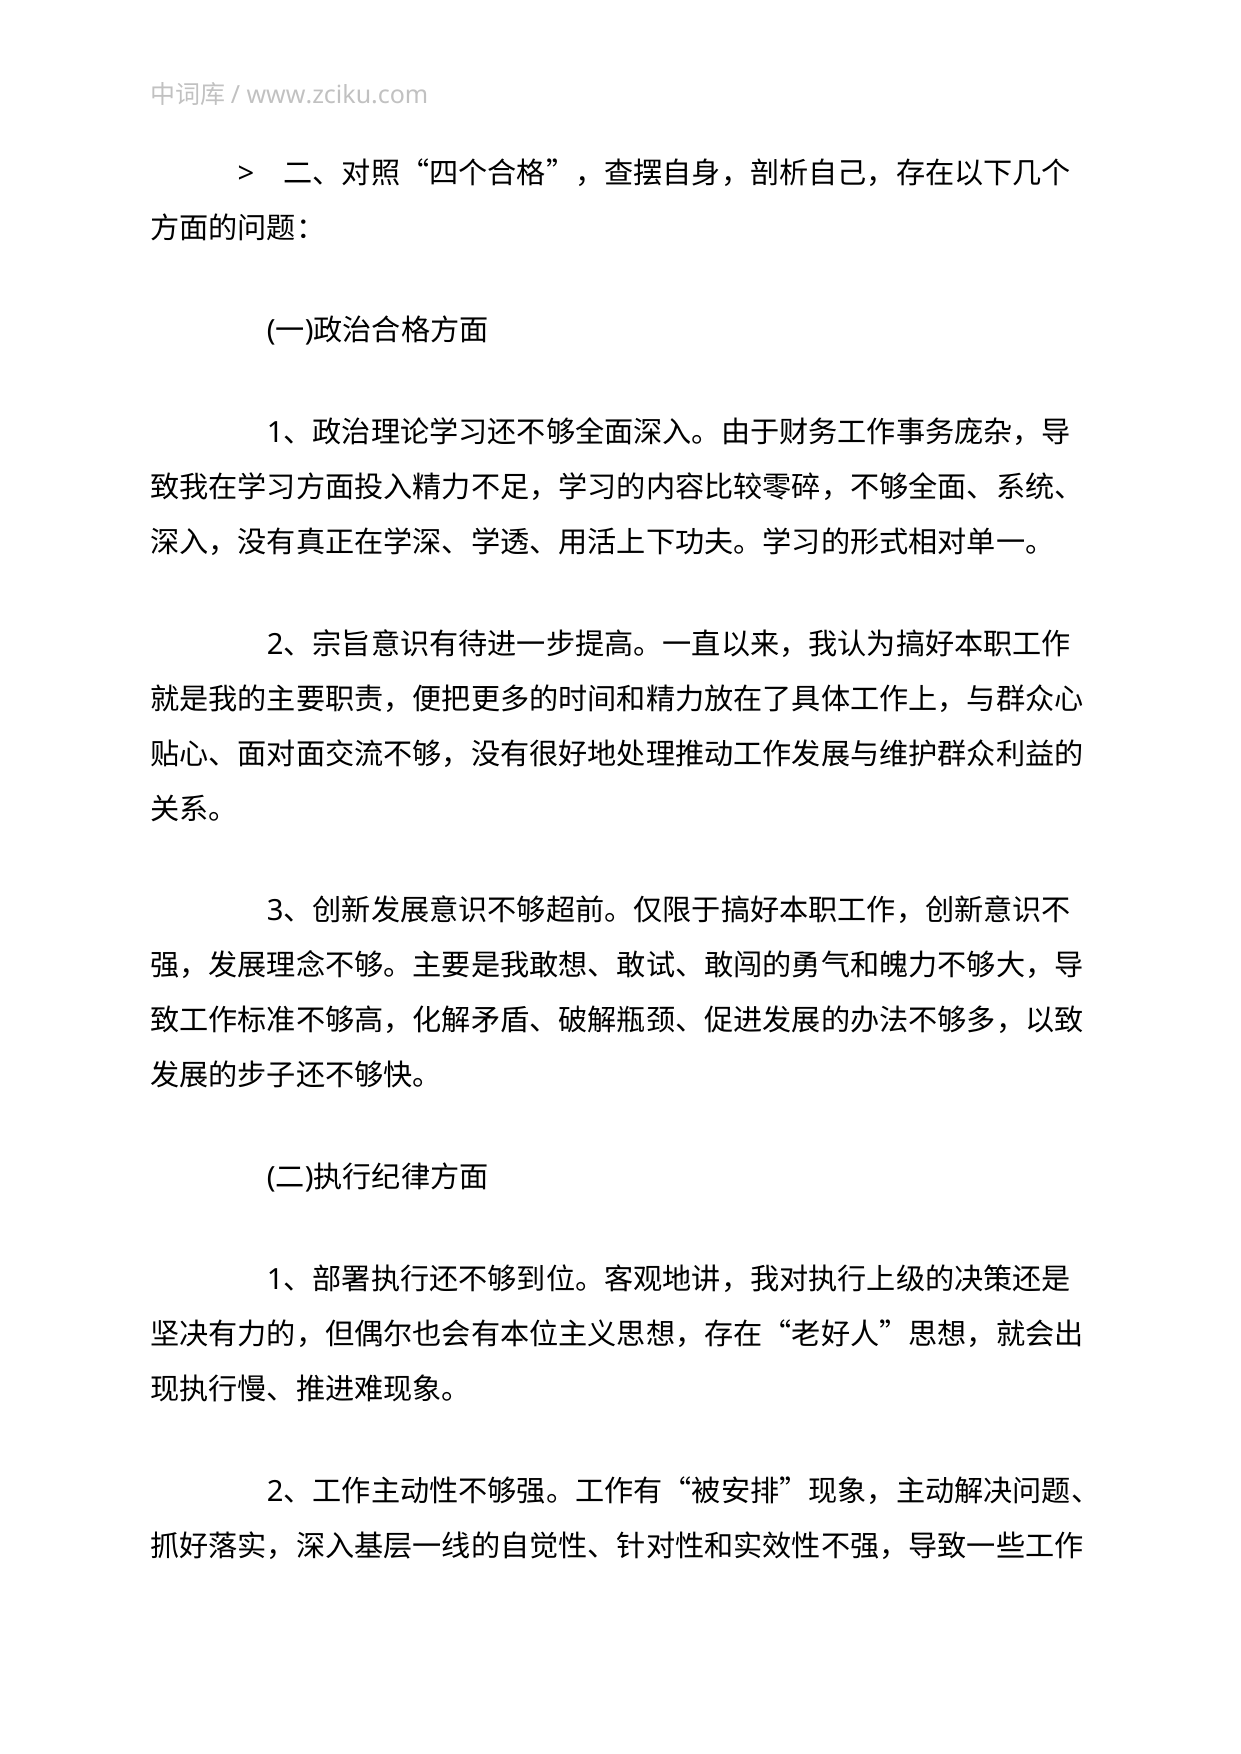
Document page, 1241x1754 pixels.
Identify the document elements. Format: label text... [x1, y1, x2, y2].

text (二)执行纪律方面 [150, 1153, 1090, 1196]
text > 二、对照“四个合格”，查摆自身，剖析自己，存在以下几个方面的问题： [150, 150, 1090, 247]
text (一)政治合格方面 [150, 307, 1090, 349]
text 1、政治理论学习还不够全面深入。由于财务工作事务庞杂，导致我在学习方面投入精力不足，学习的内容比较零碎，不够全面、系统、深入，没有真正在学深、学透、用活上下功夫。学习的形式相对单一。 [150, 409, 1090, 561]
text 1、部署执行还不够到位。客观地讲，我对执行上级的决策还是坚决有力的，但偶尔也会有本位主义思想，存在“老好人”思想，就会出现执行慢、推进难现象。 [150, 1256, 1090, 1408]
text 3、创新发展意识不够超前。仅限于搞好本职工作，创新意识不强，发展理念不够。主要是我敢想、敢试、敢闯的勇气和魄力不够大，导致工作标准不够高，化解矛盾、破解瓶颈、促进发展的办法不够多，以致发展的步子还不够快。 [150, 887, 1090, 1094]
text 2、宗旨意识有待进一步提高。一直以来，我认为搞好本职工作就是我的主要职责，便把更多的时间和精力放在了具体工作上，与群众心贴心、面对面交流不够，没有很好地处理推动工作发展与维护群众利益的关系。 [150, 620, 1090, 827]
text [150, 1467, 1090, 1564]
